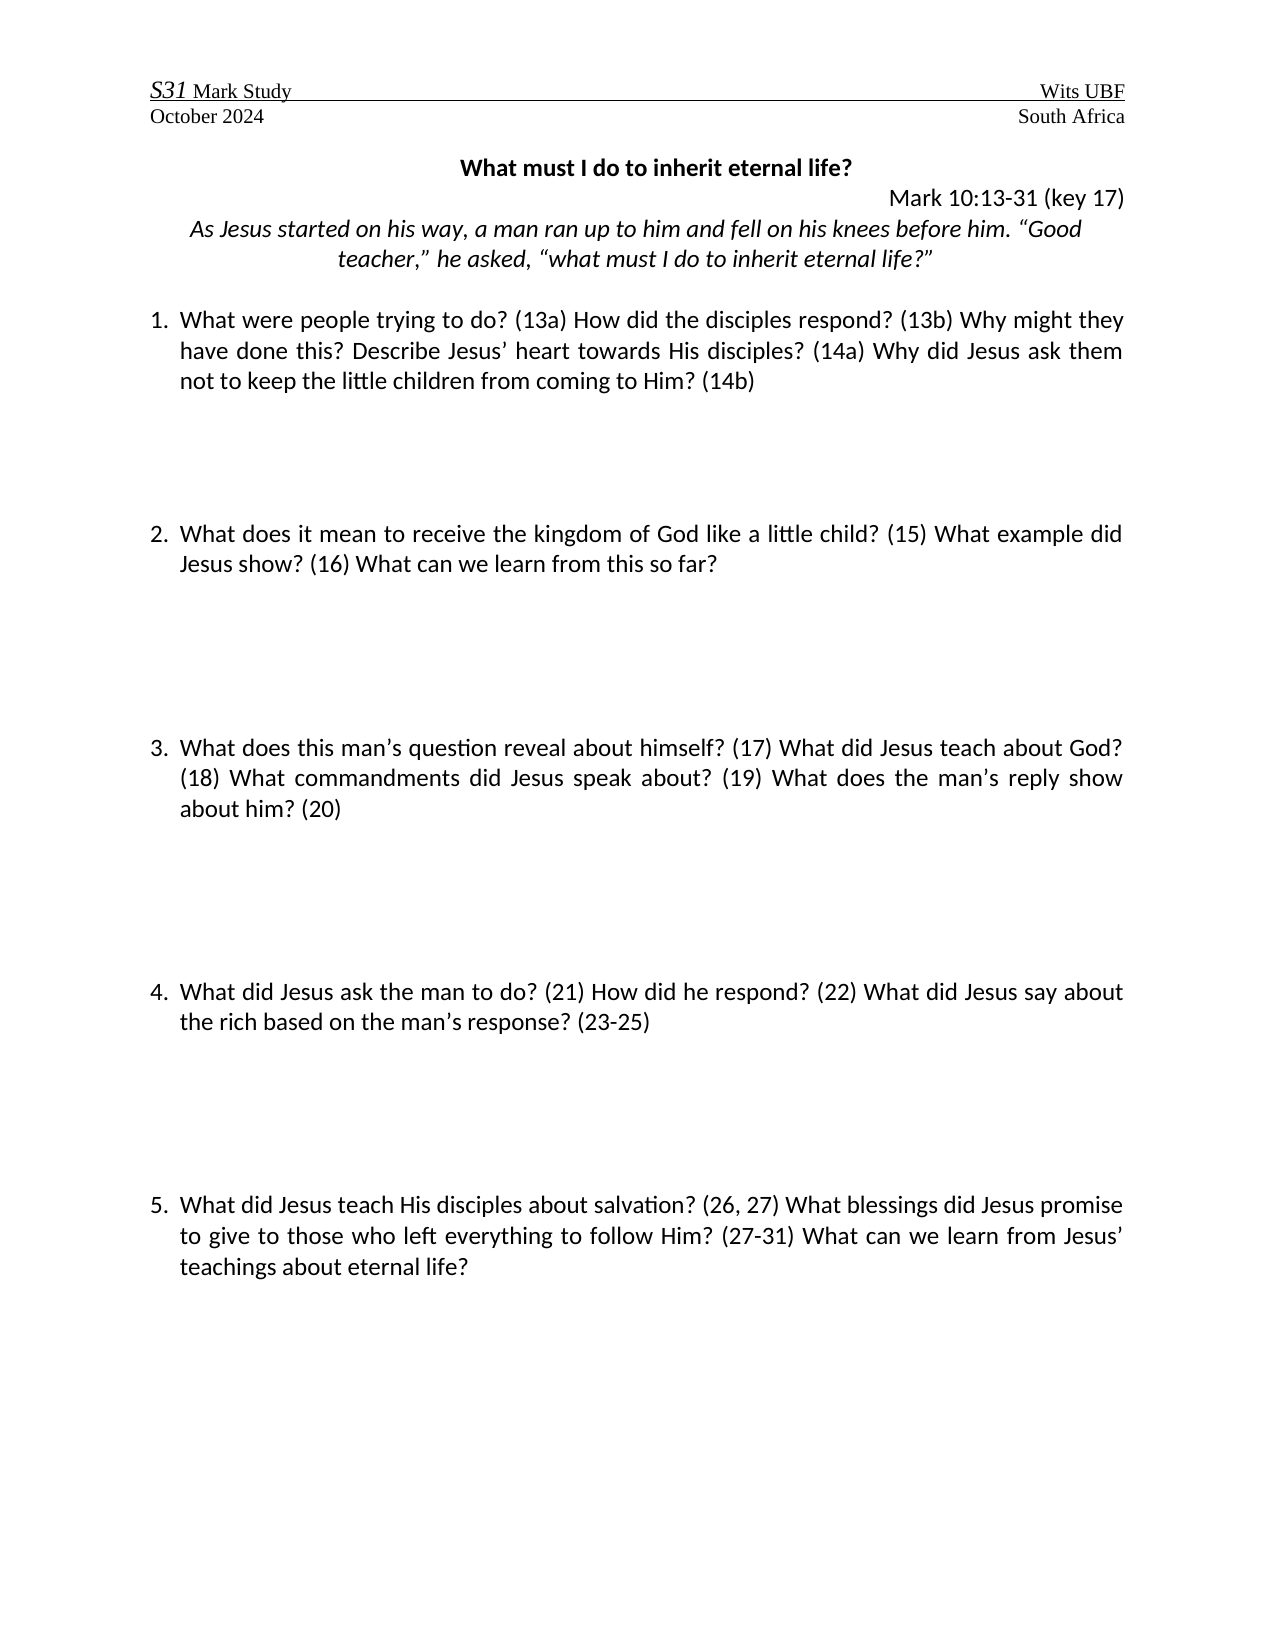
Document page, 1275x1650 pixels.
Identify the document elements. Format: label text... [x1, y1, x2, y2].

list What did Jesus ask the man to do? (21) How did he respond? (22) What did Jesus say about the rich based on the man’s response? (23-25) [150, 976, 1125, 1037]
list What does it mean to receive the kingdom of God like a little child? (15) What example did Jesus show? (16) What can we learn from this so far? [150, 518, 1125, 579]
text As Jesus started on his way, a man ran up to him and fell on his knees before him. “Good teacher,” he asked, “what must I do to inherit eternal life?” [150, 213, 1125, 274]
text Mark 10:13-31 (key 17) [225, 182, 1125, 213]
list What does this man’s question reveal about himself? (17) What did Jesus teach about God? (18) What commandments did Jesus speak about? (19) What does the man’s reply show about him? (20) [150, 732, 1125, 823]
list What did Jesus teach His disciples about salvation? (26, 27) What blessings did Jesus promise to give to those who left everything to follow Him? (27-31) What can we learn from Jesus’ teachings about eternal life? [150, 1189, 1125, 1281]
text What must I do to inherit eternal life? [187, 152, 1125, 182]
list What were people trying to do? (13a) How did the disciples respond? (13b) Why might they have done this? Describe Jesus’ heart towards His disciples? (14a) Why did Jesus ask them not to keep the little children from coming to Him? (14b) [150, 304, 1125, 396]
